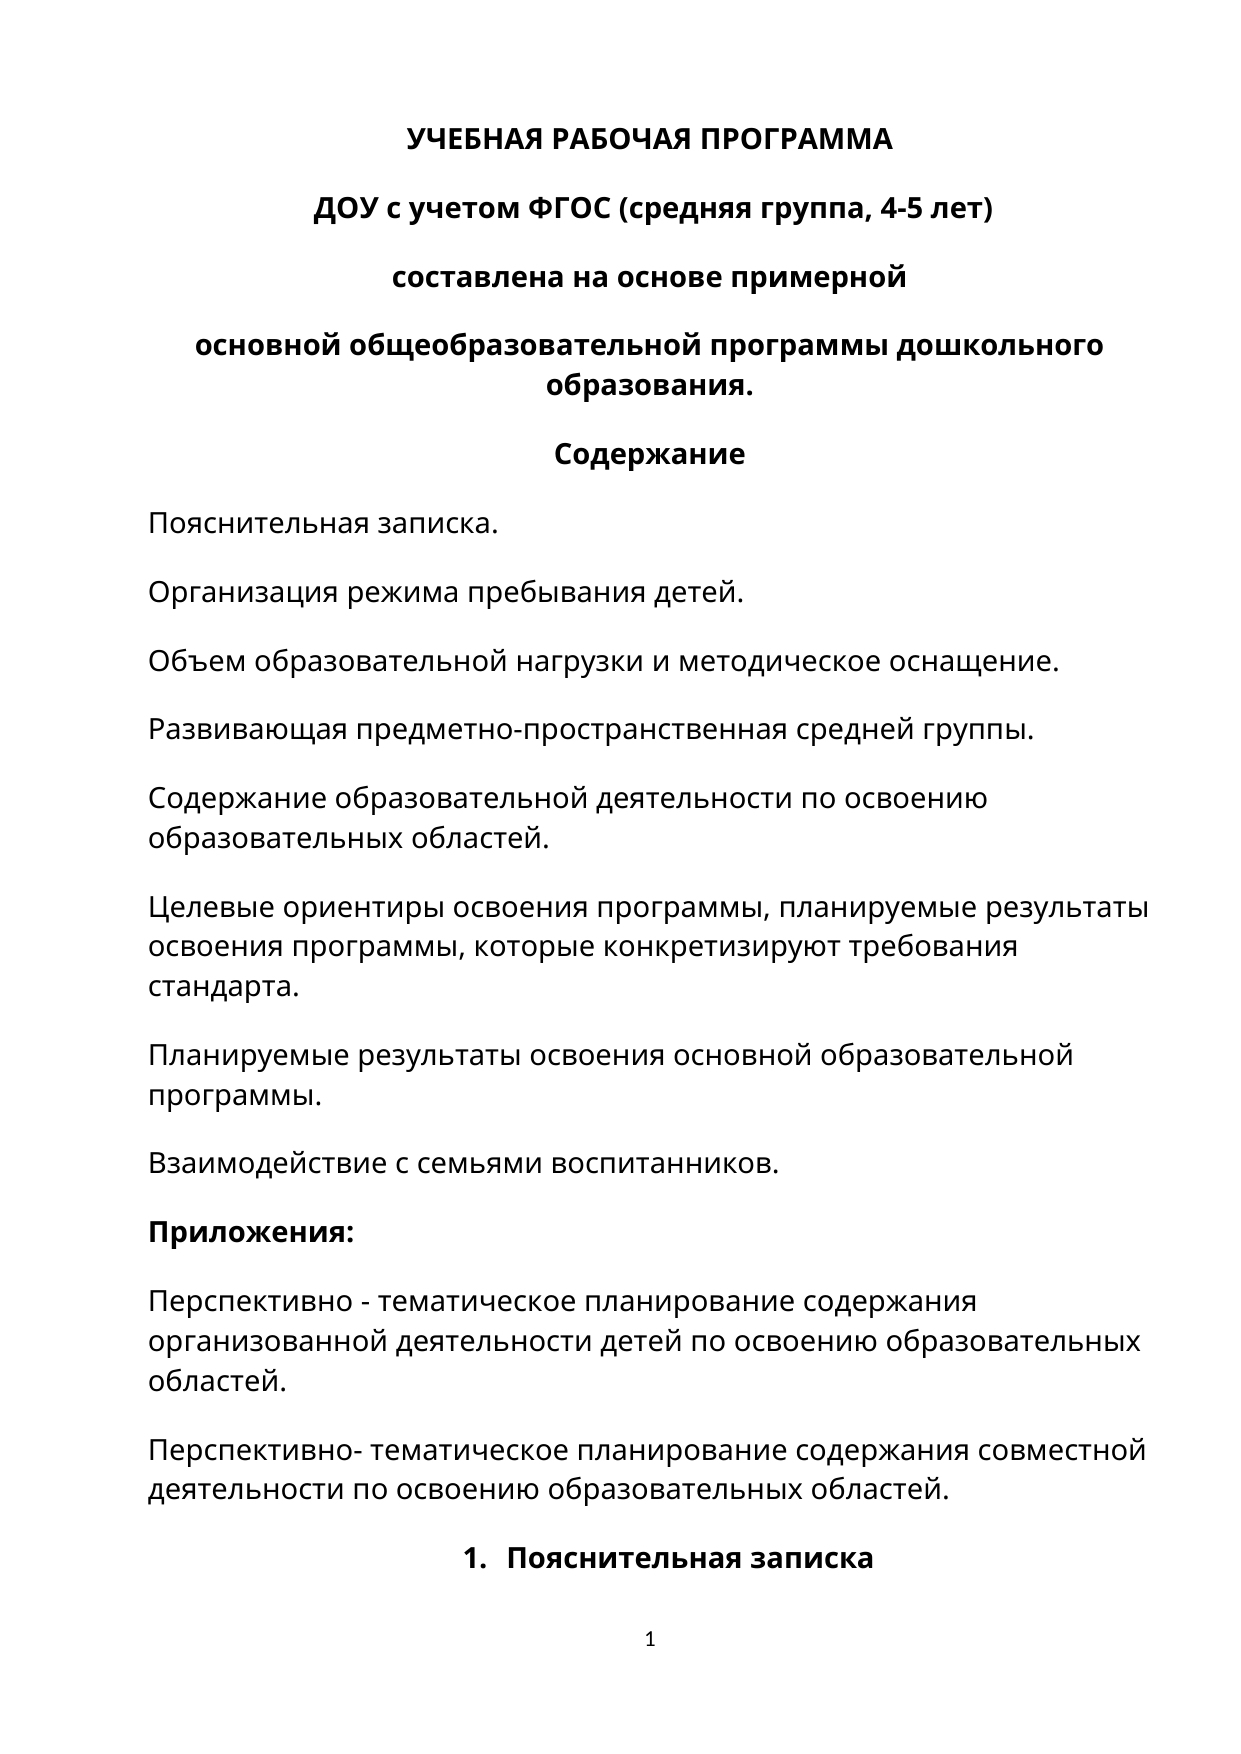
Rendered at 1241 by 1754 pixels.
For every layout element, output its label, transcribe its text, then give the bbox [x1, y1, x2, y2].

text Приложения: [148, 1212, 1152, 1251]
text Перспективно - тематическое планирование содержания организованной деятельности детей по освоению образовательных областей. [148, 1281, 1152, 1399]
text Содержание [148, 433, 1152, 473]
text Объем образовательной нагрузки и методическое оснащение. [148, 640, 1152, 679]
text составлена на основе примерной [148, 256, 1152, 296]
text Целевые ориентиры освоения программы, планируемые результаты освоения программы, которые конкретизируют требования стандарта. [148, 886, 1152, 1005]
text УЧЕБНАЯ РАБОЧАЯ ПРОГРАММА [148, 118, 1152, 158]
text основной общеобразовательной программы дошкольного образования. [148, 325, 1152, 404]
text Пояснительная записка. [148, 502, 1152, 542]
text Организация режима пребывания детей. [148, 571, 1152, 611]
text ДОУ с учетом ФГОС (средняя группа, 4-5 лет) [148, 187, 1152, 227]
text Взаимодействие с семьями воспитанников. [148, 1143, 1152, 1182]
list Пояснительная записка [185, 1537, 1152, 1577]
text Планируемые результаты освоения основной образовательной программы. [148, 1034, 1152, 1114]
text Содержание образовательной деятельности по освоению образовательных областей. [148, 777, 1152, 857]
text Развивающая предметно-пространственная средней группы. [148, 709, 1152, 748]
text Перспективно- тематическое планирование содержания совместной деятельности по освоению образовательных областей. [148, 1429, 1152, 1508]
